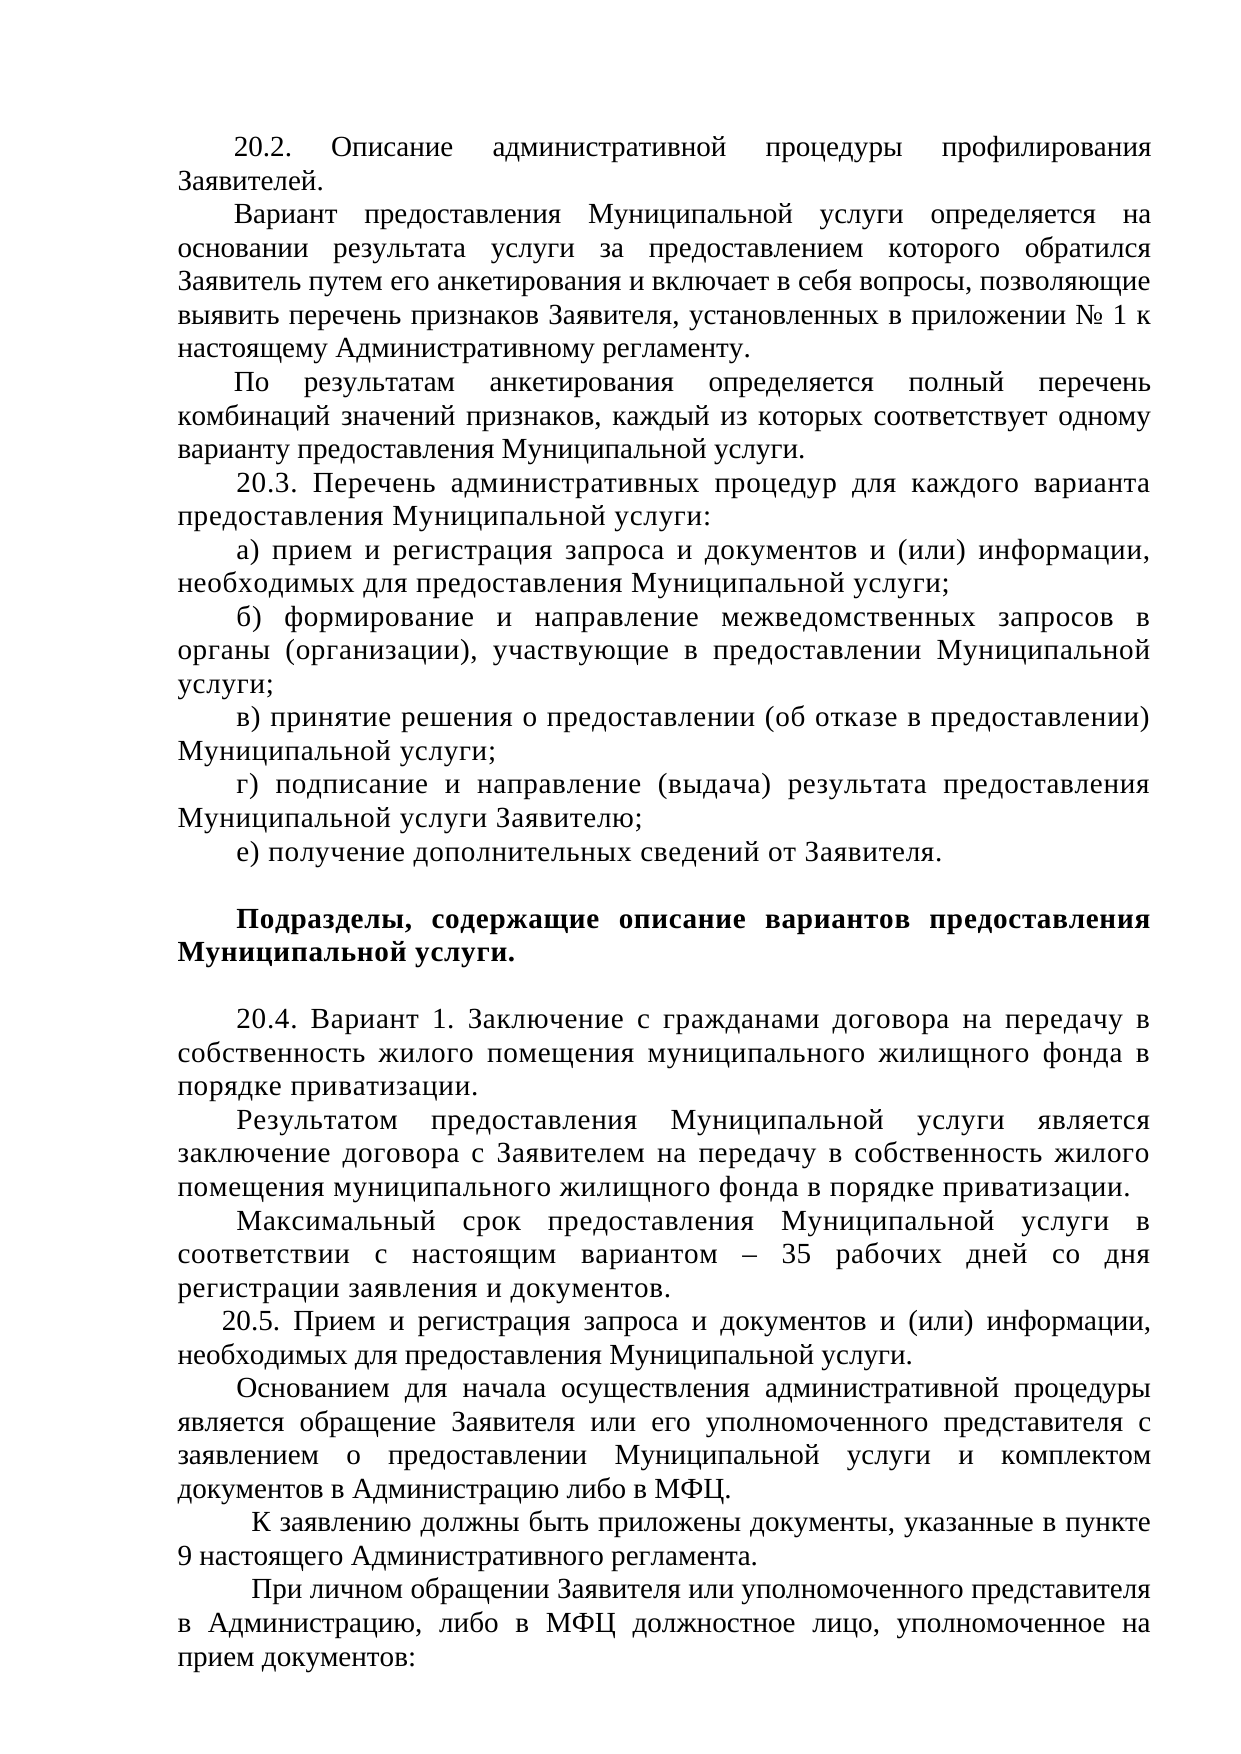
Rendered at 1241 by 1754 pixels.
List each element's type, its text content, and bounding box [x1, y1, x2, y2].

text Максимальный срок предоставления Муниципальной услуги в соответствии с настоящим вариантом – 35 рабочих дней со дня регистрации заявления и документов. [177, 1203, 1152, 1303]
text г) подписание и направление (выдача) результата предоставления Муниципальной услуги Заявителю; [177, 767, 1152, 834]
text Результатом предоставления Муниципальной услуги является заключение договора с Заявителем на передачу в собственность жилого помещения муниципального жилищного фонда в порядке приватизации. [177, 1102, 1152, 1203]
text К заявлению должны быть приложены документы, указанные в пункте 9 настоящего Административного регламента. [177, 1504, 1152, 1572]
text По результатам анкетирования определяется полный перечень комбинаций значений признаков, каждый из которых соответствует одному варианту предоставления Муниципальной услуги. [177, 364, 1152, 465]
text 20.2. Описание административной процедуры профилирования Заявителей. [177, 129, 1152, 196]
text в) принятие решения о предоставлении (об отказе в предоставлении) Муниципальной услуги; [177, 699, 1152, 767]
text б) формирование и направление межведомственных запросов в органы (организации), участвующие в предоставлении Муниципальной услуги; [177, 599, 1152, 699]
text 20.3. Перечень административных процедур для каждого варианта предоставления Муниципальной услуги: [177, 465, 1152, 532]
text 20.5. Прием и регистрация запроса и документов и (или) информации, необходимых для предоставления Муниципальной услуги. [177, 1303, 1152, 1370]
text а) прием и регистрация запроса и документов и (или) информации, необходимых для предоставления Муниципальной услуги; [177, 532, 1152, 599]
text Подразделы, содержащие описание вариантов предоставления Муниципальной услуги. [177, 901, 1152, 968]
text 20.4. Вариант 1. Заключение с гражданами договора на передачу в собственность жилого помещения муниципального жилищного фонда в порядке приватизации. [177, 1001, 1152, 1102]
text Основанием для начала осуществления административной процедуры является обращение Заявителя или его уполномоченного представителя с заявлением о предоставлении Муниципальной услуги и комплектом документов в Администрацию либо в МФЦ. [177, 1370, 1152, 1504]
text е) получение дополнительных сведений от Заявителя. [177, 834, 1152, 867]
text При личном обращении Заявителя или уполномоченного представителя в Администрацию, либо в МФЦ должностное лицо, уполномоченное на прием документов: [177, 1572, 1152, 1672]
text Вариант предоставления Муниципальной услуги определяется на основании результата услуги за предоставлением которого обратился Заявитель путем его анкетирования и включает в себя вопросы, позволяющие выявить перечень признаков Заявителя, установленных в приложении № 1 к настоящему Административному регламенту. [177, 196, 1152, 364]
